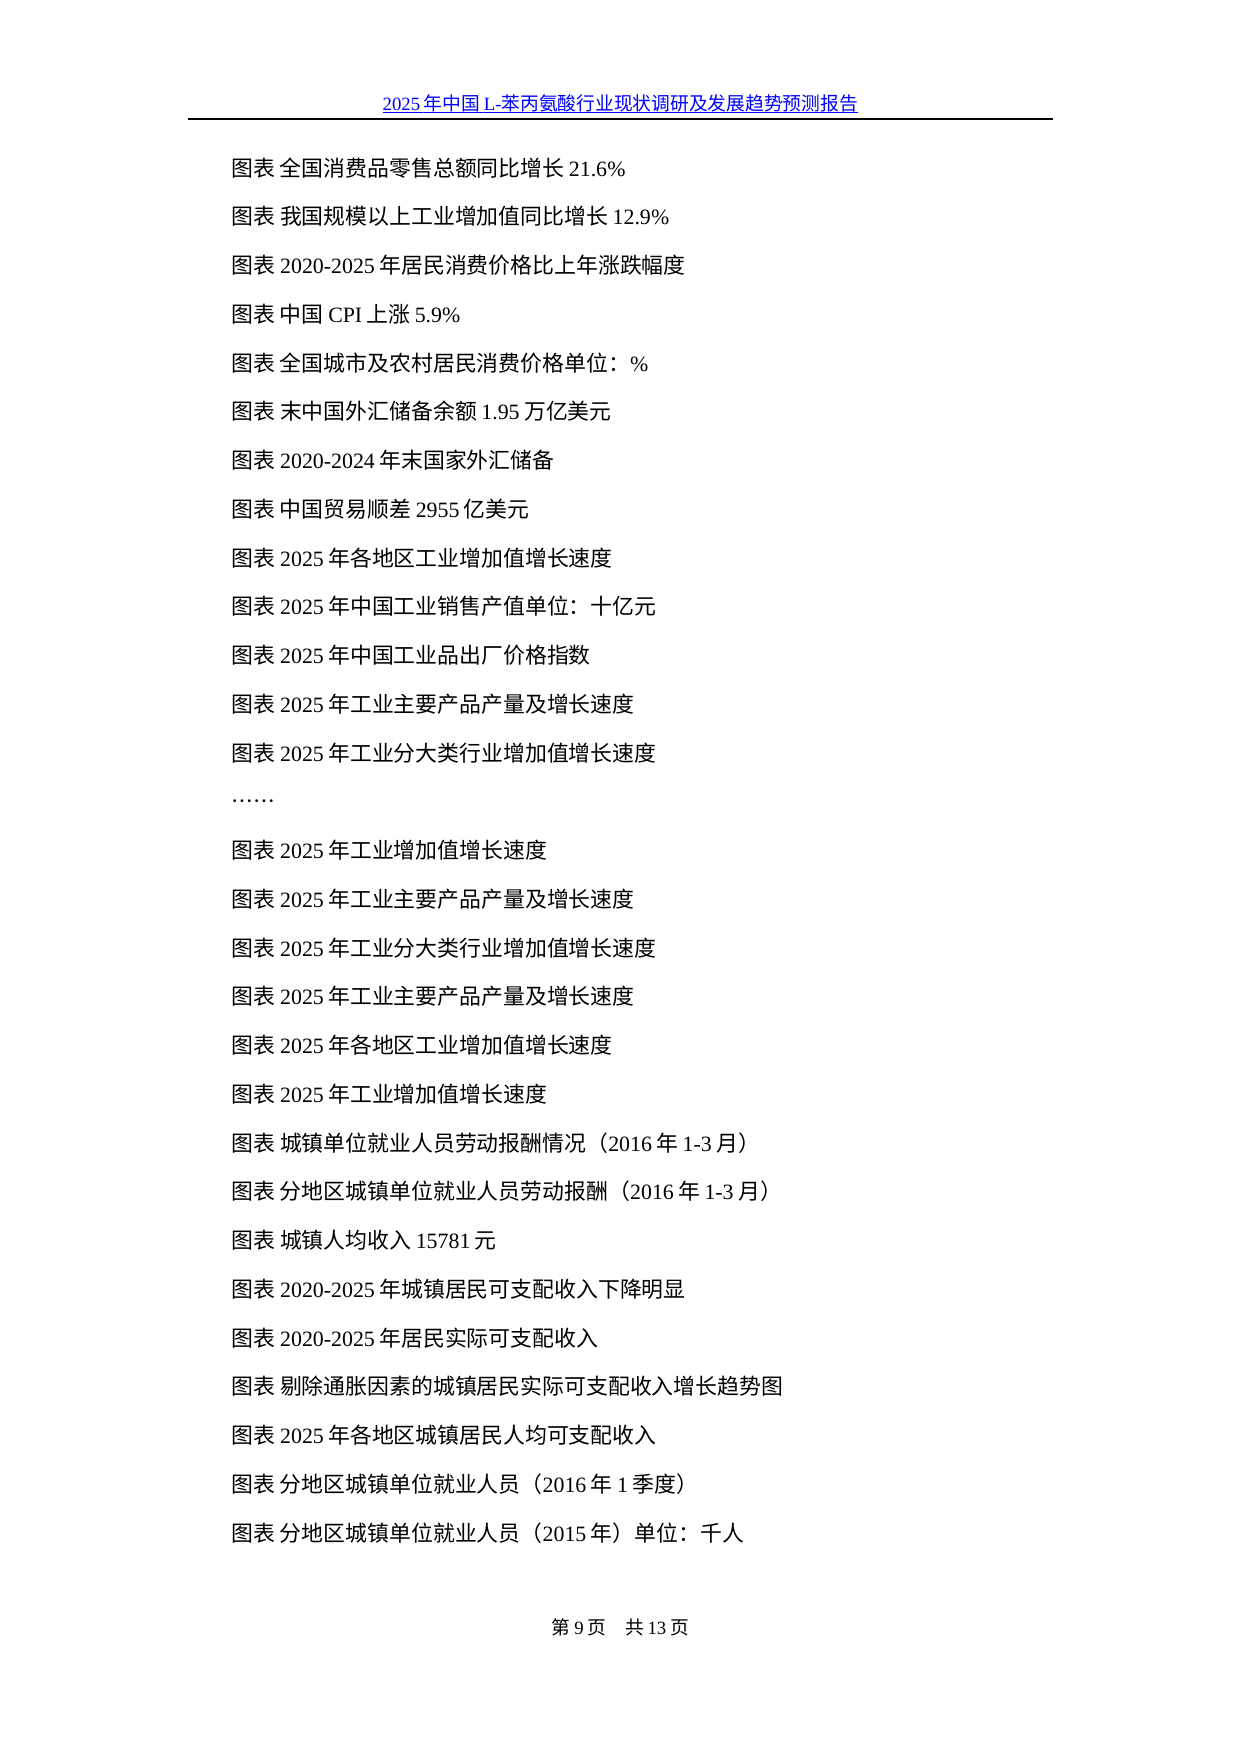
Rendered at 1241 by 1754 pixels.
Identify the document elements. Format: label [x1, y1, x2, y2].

text [187, 150, 1053, 1548]
